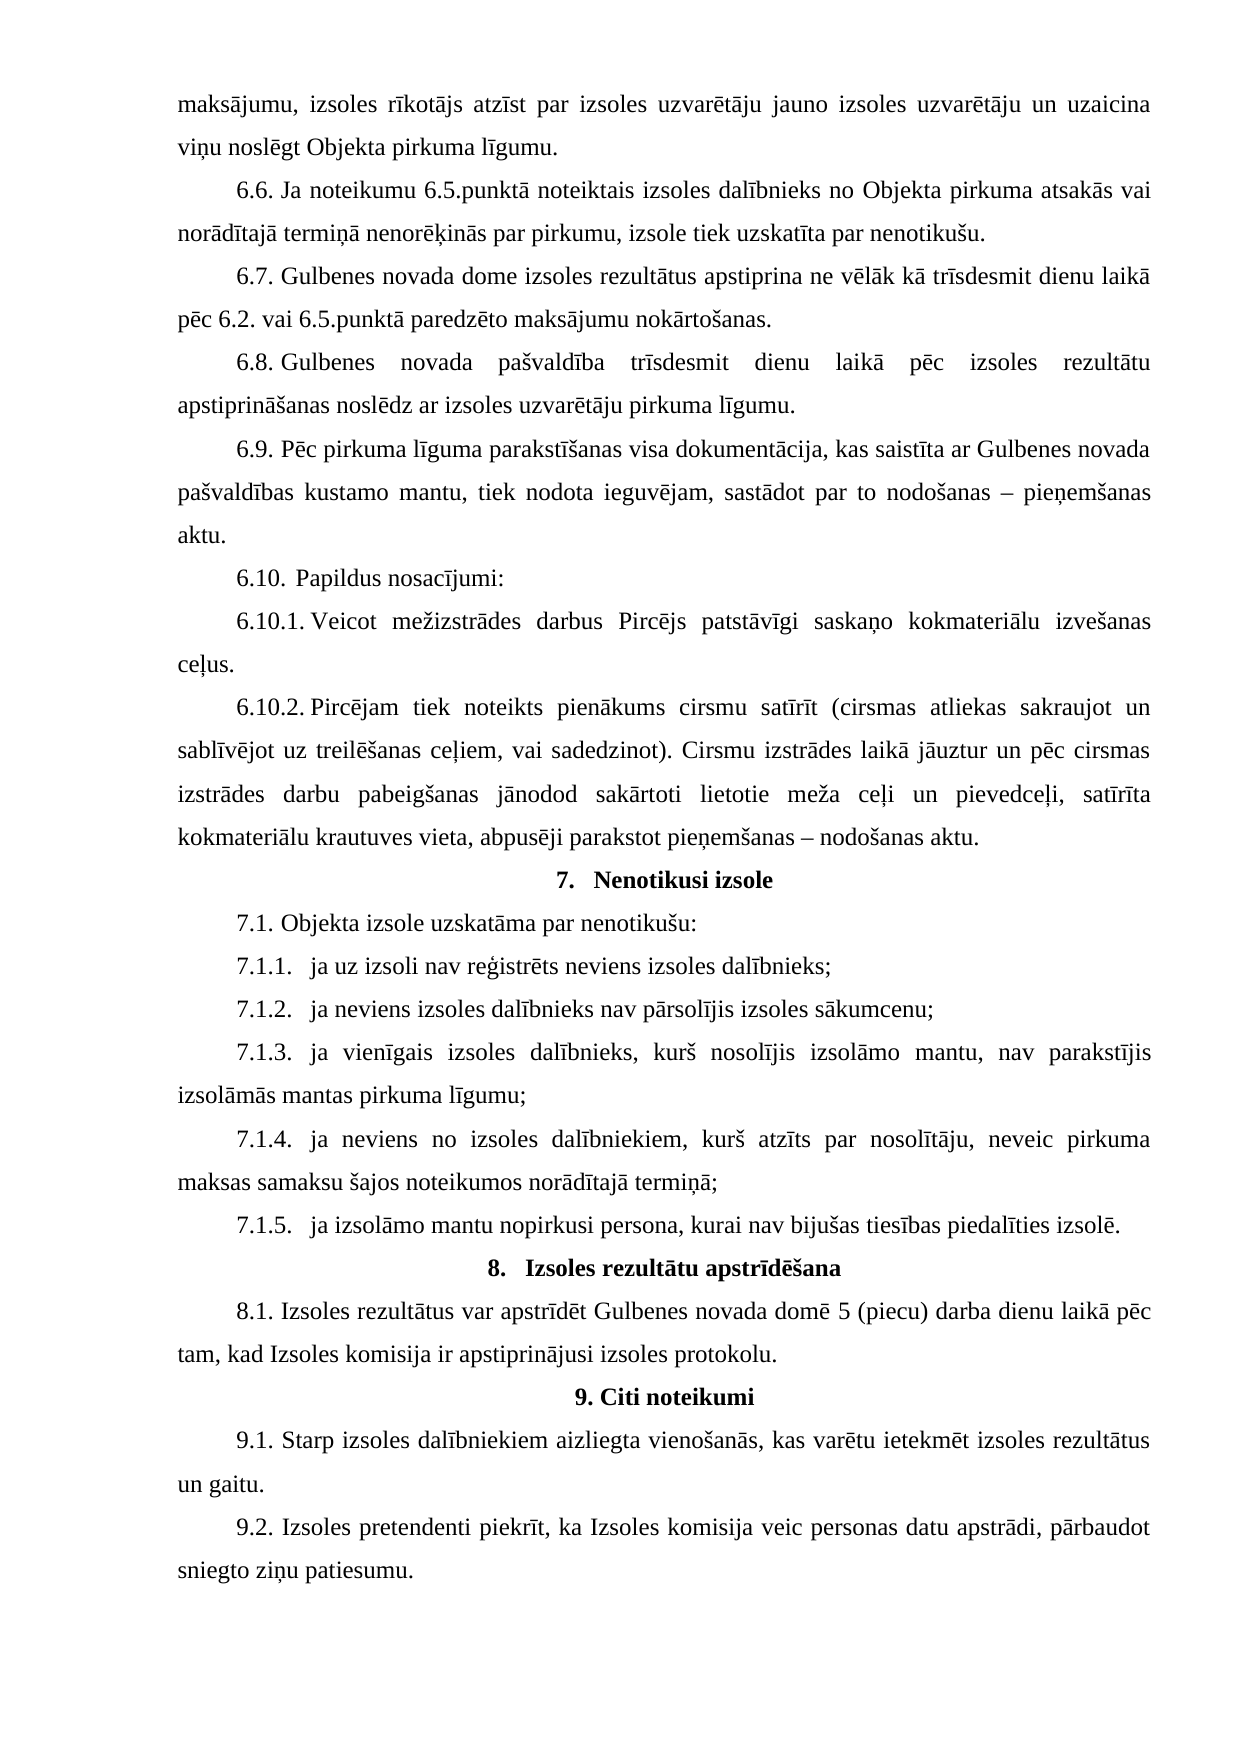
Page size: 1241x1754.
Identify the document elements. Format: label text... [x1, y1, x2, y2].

list Nenotikusi izsole [177, 865, 1152, 894]
list ja neviens no izsoles dalībniekiem, kurš atzīts par nosolītāju, neveic pirkuma maksas samaksu šajos noteikumos norādītajā termiņā; [177, 1124, 1152, 1196]
text 9.2. Izsoles pretendenti piekrīt, ka Izsoles komisija veic personas datu apstrādi, pārbaudot sniegto ziņu patiesumu. [177, 1512, 1152, 1584]
list Pircējam tiek noteikts pienākums cirsmu satīrīt (cirsmas atliekas sakraujot un sablīvējot uz treilēšanas ceļiem, vai sadedzinot). Cirsmu izstrādes laikā jāuztur un pēc cirsmas izstrādes darbu pabeigšanas jānodod sakārtoti lietotie meža ceļi un pievedceļi, satīrīta kokmateriālu krautuves vieta, abpusēji parakstot pieņemšanas – nodošanas aktu. [177, 692, 1152, 851]
list Ja noteikumu 6.5.punktā noteiktais izsoles dalībnieks no Objekta pirkuma atsakās vai norādītajā termiņā nenorēķinās par pirkumu, izsole tiek uzskatīta par nenotikušu. [177, 175, 1152, 247]
list Izsoles rezultātus var apstrīdēt Gulbenes novada domē 5 (piecu) darba dienu laikā pēc tam, kad Izsoles komisija ir apstiprinājusi izsoles protokolu. [177, 1296, 1152, 1368]
list Veicot mežizstrādes darbus Pircējs patstāvīgi saskaņo kokmateriālu izvešanas ceļus. [177, 606, 1152, 678]
list ja uz izsoli nav reģistrēts neviens izsoles dalībnieks; [177, 951, 1152, 980]
text 9. Citi noteikumi [177, 1382, 1152, 1411]
list Gulbenes novada pašvaldība trīsdesmit dienu laikā pēc izsoles rezultātu apstiprināšanas noslēdz ar izsoles uzvarētāju pirkuma līgumu. [177, 347, 1152, 419]
list Objekta izsole uzskatāma par nenotikušu: [177, 908, 1152, 937]
list ja vienīgais izsoles dalībnieks, kurš nosolījis izsolāmo mantu, nav parakstījis izsolāmās mantas pirkuma līgumu; [177, 1037, 1152, 1109]
list Izsoles rezultātu apstrīdēšana [177, 1253, 1152, 1282]
list ja izsolāmo mantu nopirkusi persona, kurai nav bijušas tiesības piedalīties izsolē. [177, 1210, 1152, 1239]
text 9.1. Starp izsoles dalībniekiem aizliegta vienošanās, kas varētu ietekmēt izsoles rezultātus un gaitu. [177, 1426, 1152, 1497]
list Papildus nosacījumi: [177, 563, 1152, 592]
list ja neviens izsoles dalībnieks nav pārsolījis izsoles sākumcenu; [177, 994, 1152, 1023]
list Pēc pirkuma līguma parakstīšanas visa dokumentācija, kas saistīta ar Gulbenes novada pašvaldības kustamo mantu, tiek nodota ieguvējam, sastādot par to nodošanas – pieņemšanas aktu. [177, 434, 1152, 549]
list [177, 89, 1152, 161]
list Gulbenes novada dome izsoles rezultātus apstiprina ne vēlāk kā trīsdesmit dienu laikā pēc 6.2. vai 6.5.punktā paredzēto maksājumu nokārtošanas. [177, 261, 1152, 333]
